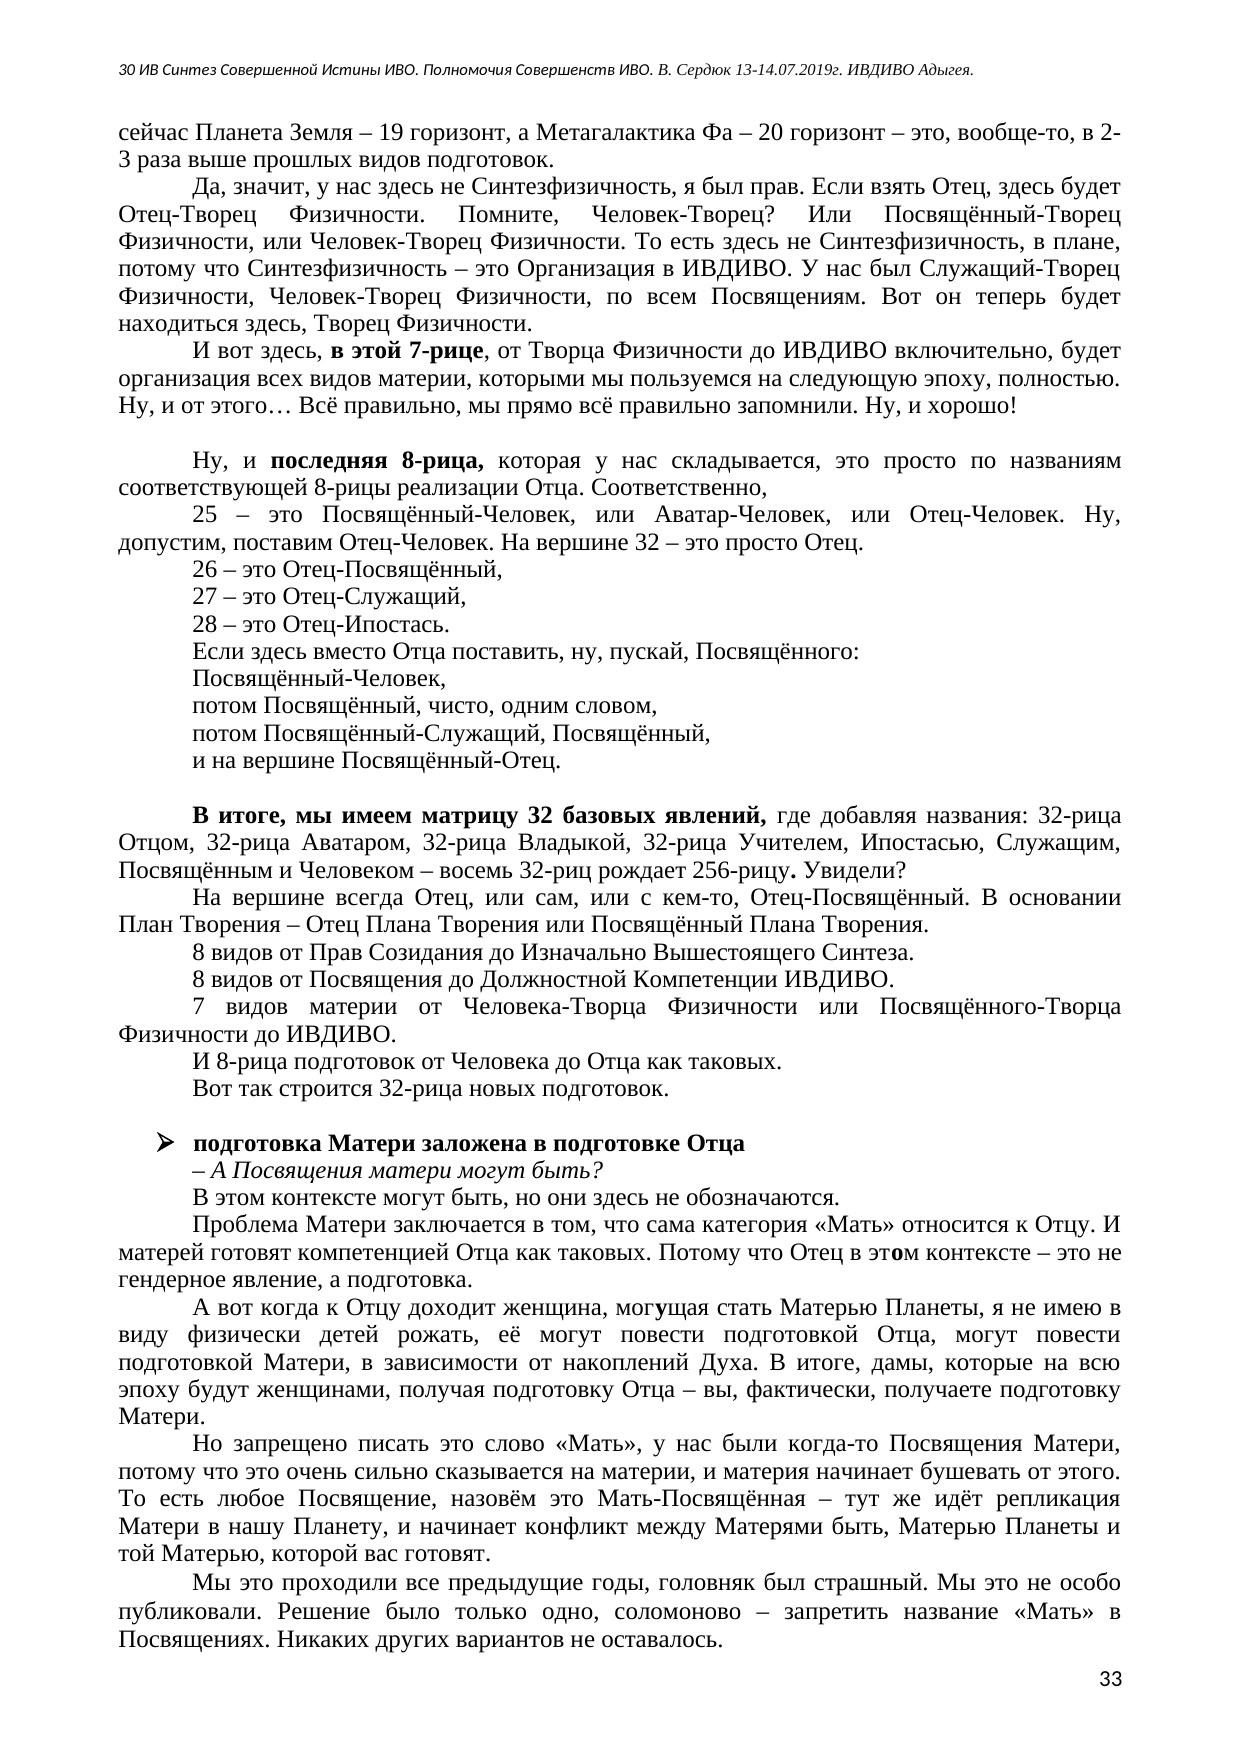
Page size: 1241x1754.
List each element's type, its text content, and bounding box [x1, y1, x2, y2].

text В этом контексте могут быть, но они здесь не обозначаются. [118, 1184, 1122, 1211]
text – А Посвящения матери могут быть? [118, 1157, 1122, 1184]
text 28 – это Отец-Ипостась. [118, 610, 1122, 638]
text Мы это проходили все предыдущие годы, головняк был страшный. Мы это не особо публиковали. Решение было только одно, соломоново – запретить название «Мать» в Посвящениях. Никаких других вариантов не оставалось. [118, 1567, 1122, 1653]
text Если здесь вместо Отца поставить, ну, пускай, Посвящённого: [118, 638, 1122, 665]
text А вот когда к Отцу доходит женщина, могущая стать Матерью Планеты, я не имею в виду физически детей рожать, её могут повести подготовкой Отца, могут повести подготовкой Матери, в зависимости от накоплений Духа. В итоге, дамы, которые на всю эпоху будут женщинами, получая подготовку Отца – вы, фактически, получаете подготовку Матери. [118, 1293, 1122, 1430]
text И вот здесь, в этой 7-рице, от Творца Физичности до ИВДИВО включительно, будет организация всех видов материи, которыми мы пользуемся на следующую эпоху, полностью. [118, 337, 1122, 392]
text Ну, и от этого… Всё правильно, мы прямо всё правильно запомнили. Ну, и хорошо! [118, 392, 1122, 419]
text 26 – это Отец-Посвящённый, [118, 556, 1122, 583]
text Да, значит, у нас здесь не Синтезфизичность, я был прав. Если взять Отец, здесь будет Отец-Творец Физичности. Помните, Человек-Творец? Или Посвящённый-Творец Физичности, или Человек-Творец Физичности. То есть здесь не Синтезфизичность, в плане, потому что Синтезфизичность – это Организация в ИВДИВО. У нас был Служащий-Творец Физичности, Человек-Творец Физичности, по всем Посвящениям. Вот он теперь будет находиться здесь, Творец Физичности. [118, 173, 1122, 337]
list подготовка Матери заложена в подготовке Отца [156, 1129, 1122, 1157]
text Проблема Матери заключается в том, что сама категория «Мать» относится к Отцу. И матерей готовят компетенцией Отца как таковых. Потому что Отец в этом контексте – это не гендерное явление, а подготовка. [118, 1211, 1122, 1293]
text Посвящённый-Человек, [118, 665, 1122, 692]
text Вот так строится 32-рица новых подготовок. [118, 1075, 1122, 1102]
text В итоге, мы имеем матрицу 32 базовых явлений, где добавляя названия: 32-рица Отцом, 32-рица Аватаром, 32-рица Владыкой, 32-рица Учителем, Ипостасью, Служащим, Посвящённым и Человеком – восемь 32-риц рождает 256-рицу. Увидели? [118, 801, 1122, 883]
text Но запрещено писать это слово «Мать», у нас были когда-то Посвящения Матери, потому что это очень сильно сказывается на материи, и материя начинает бушевать от этого. То есть любое Посвящение, назовём это Мать-Посвящённая – тут же идёт репликация Матери в нашу Планету, и начинает конфликт между Матерями быть, Матерью Планеты и той Матерью, которой вас готовят. [118, 1430, 1122, 1567]
text 25 – это Посвящённый-Человек, или Аватар-Человек, или Отец-Человек. Ну, допустим, поставим Отец-Человек. На вершине 32 – это просто Отец. [118, 501, 1122, 556]
text потом Посвящённый-Служащий, Посвящённый, [118, 719, 1122, 747]
text На вершине всегда Отец, или сам, или с кем-то, Отец-Посвящённый. В основании План Творения – Отец Плана Творения или Посвящённый Плана Творения. [118, 883, 1122, 938]
text потом Посвящённый, чисто, одним словом, [118, 692, 1122, 719]
text 7 видов материи от Человека-Творца Физичности или Посвящённого-Творца Физичности до ИВДИВО. [118, 993, 1122, 1047]
text 27 – это Отец-Служащий, [118, 583, 1122, 610]
text и на вершине Посвящённый-Отец. [118, 747, 1122, 774]
text 8 видов от Прав Созидания до Изначально Вышестоящего Синтеза. [118, 938, 1122, 965]
text 8 видов от Посвящения до Должностной Компетенции ИВДИВО. [118, 965, 1122, 993]
text Ну, и последняя 8-рица, которая у нас складывается, это просто по названиям соответствующей 8-рицы реализации Отца. Соответственно, [118, 446, 1122, 501]
text И 8-рица подготовок от Человека до Отца как таковых. [118, 1047, 1122, 1075]
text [118, 118, 1122, 173]
